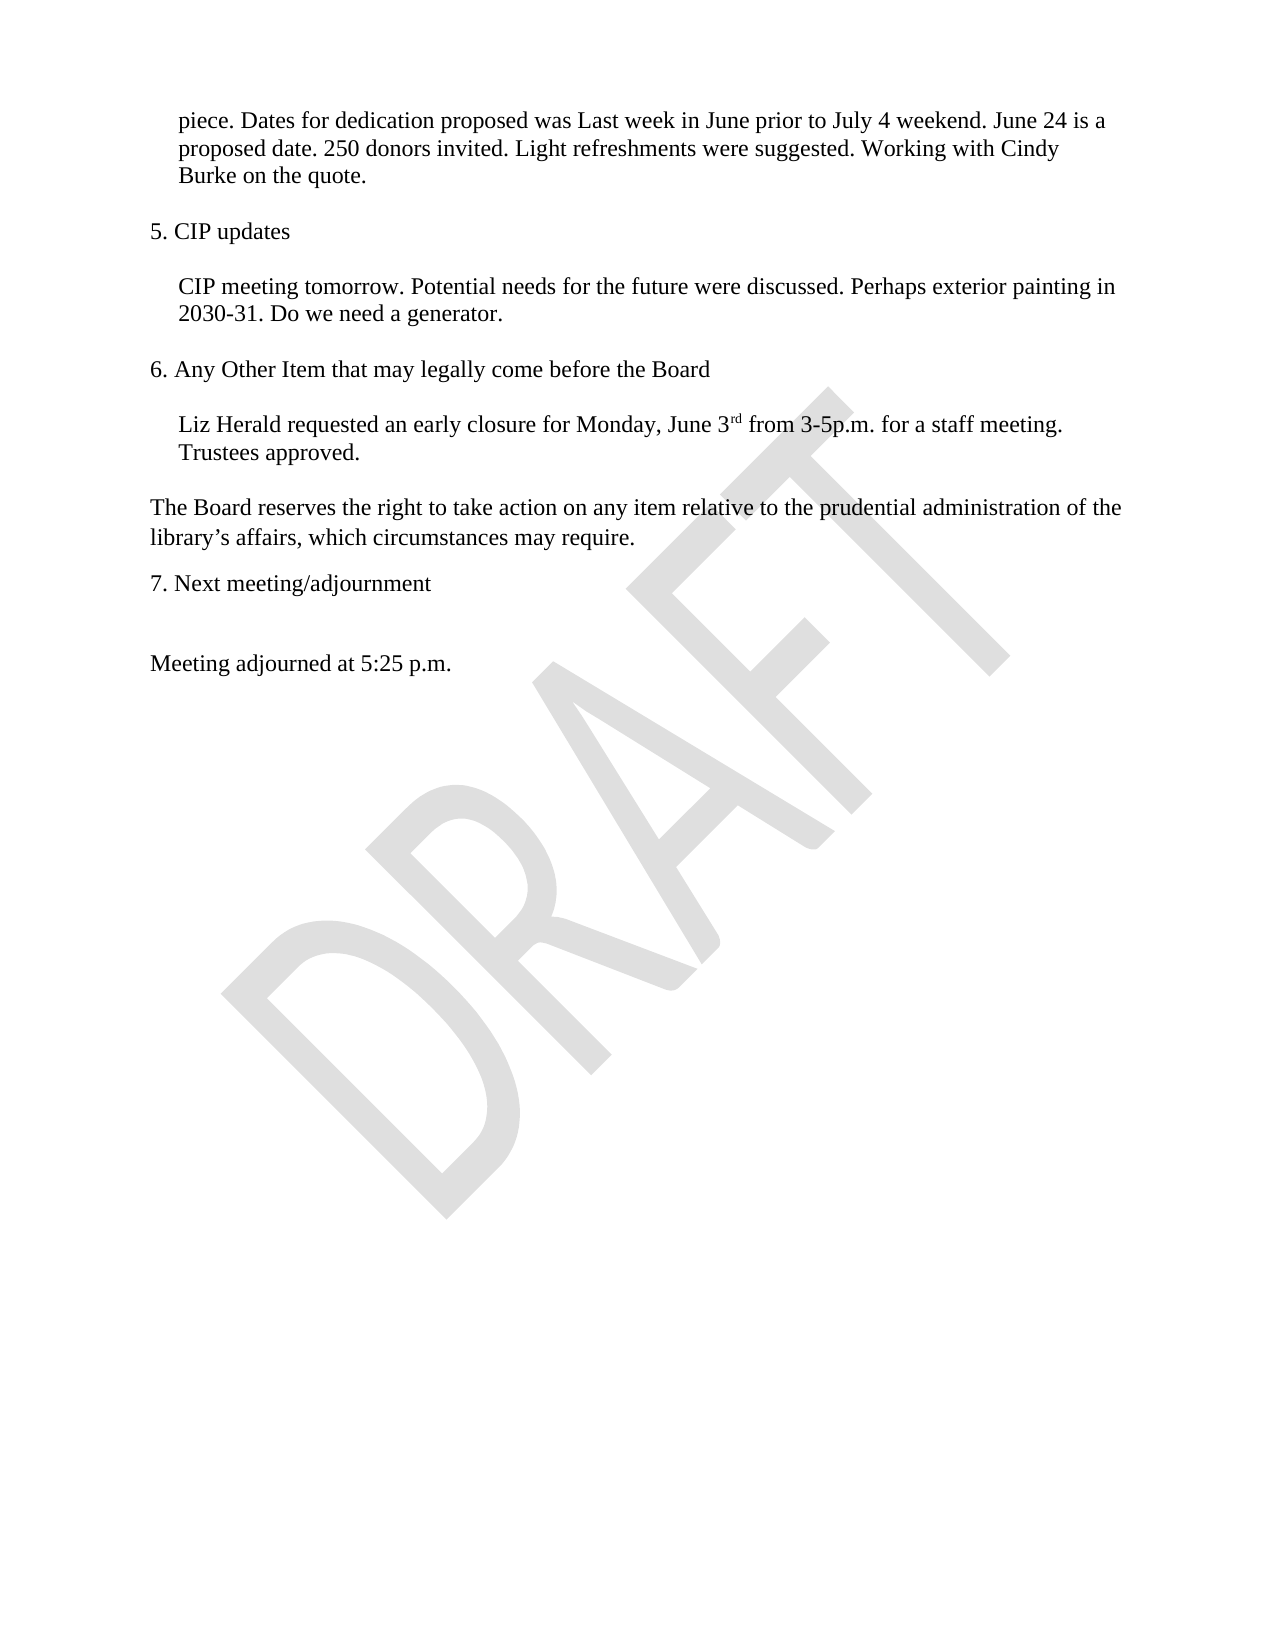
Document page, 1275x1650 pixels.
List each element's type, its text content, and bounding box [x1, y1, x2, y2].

text 6. Any Other Item that may legally come before the Board Liz Herald requested an early closure for Monday, June 3rd from 3-5p.m. for a staff meeting. Trustees approved. [150, 355, 1125, 465]
text 5. CIP updates [150, 217, 1125, 244]
text The Board reserves the right to take action on any item relative to the prudential administration of the library’s affairs, which circumstances may require. [150, 493, 1125, 550]
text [178, 106, 1125, 189]
text CIP meeting tomorrow. Potential needs for the future were discussed. Perhaps exterior painting in 2030-31. Do we need a generator. [178, 244, 1125, 327]
text Meeting adjourned at 5:25 p.m. [150, 649, 1125, 677]
text 7. Next meeting/adjournment [150, 569, 1125, 630]
